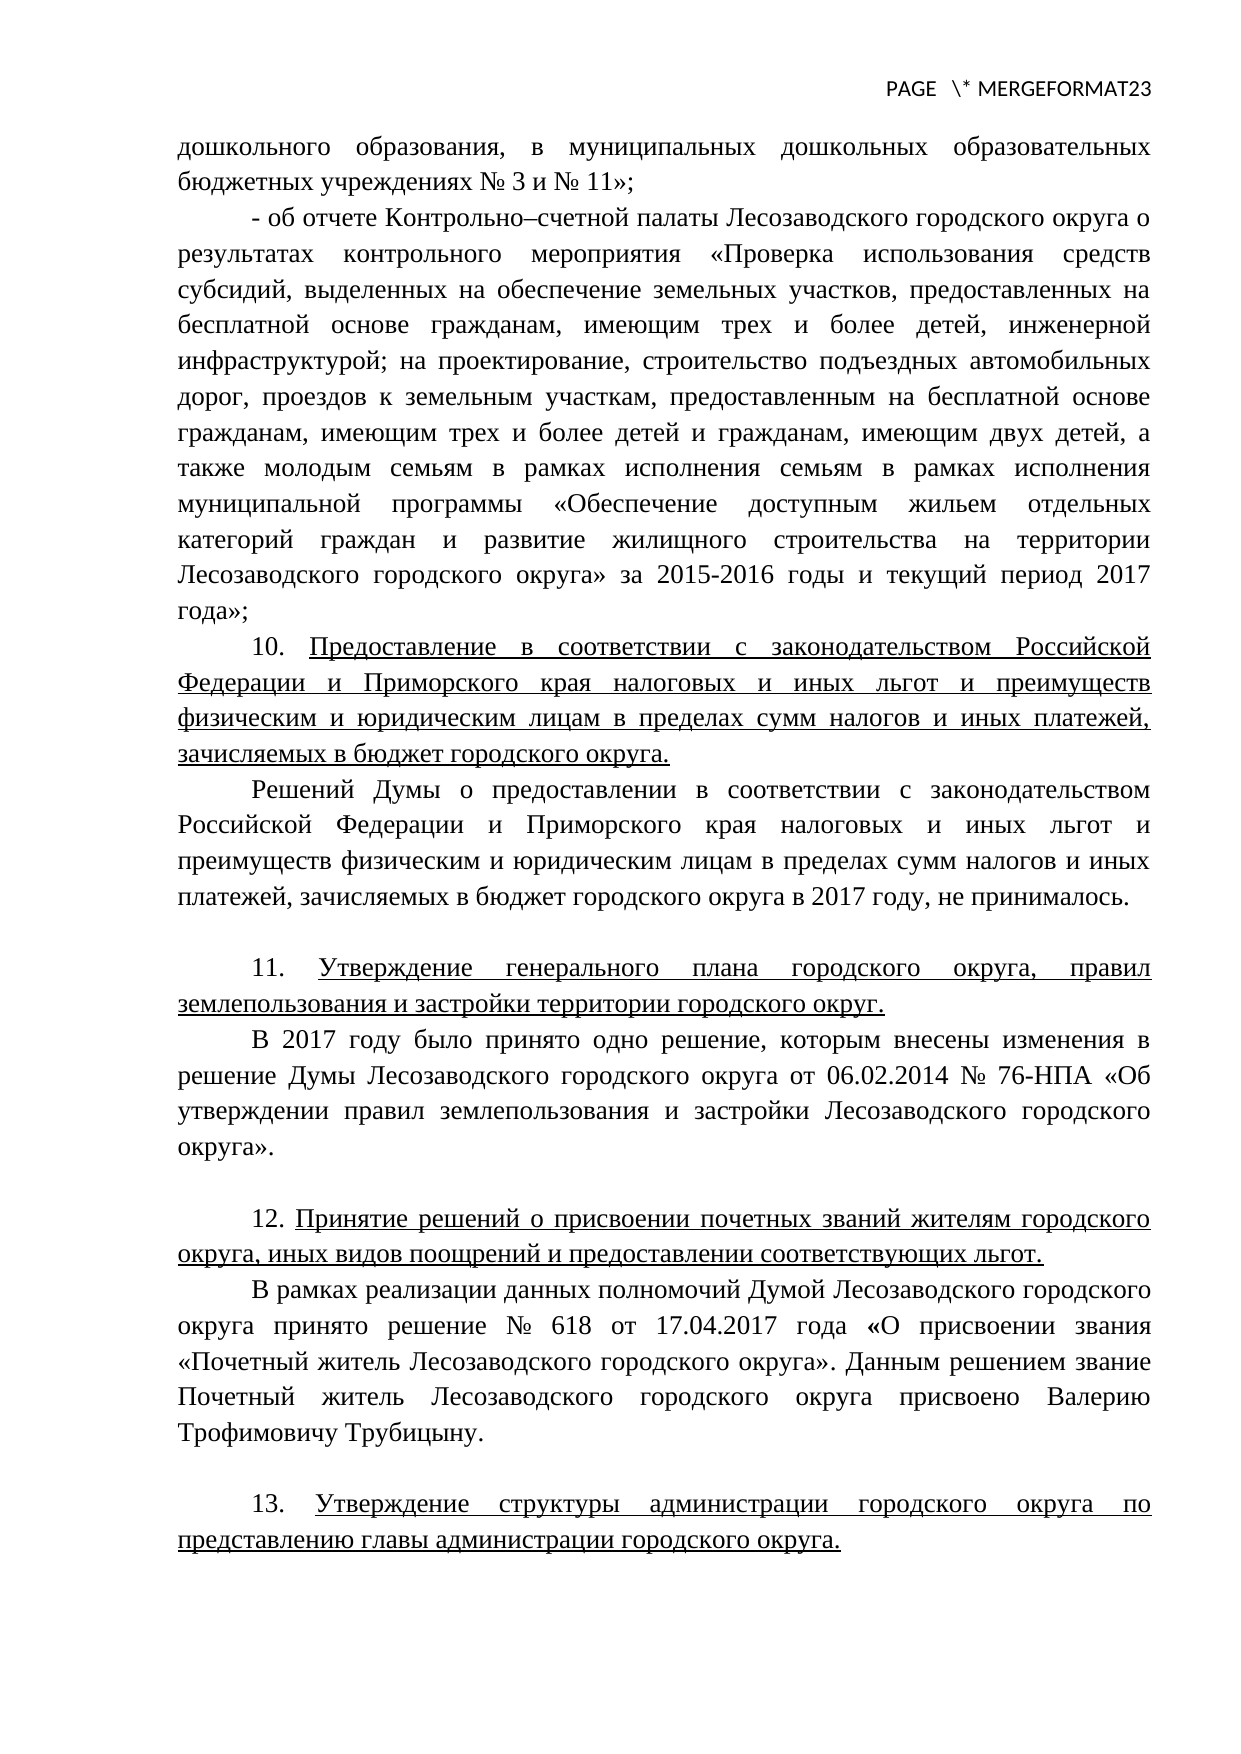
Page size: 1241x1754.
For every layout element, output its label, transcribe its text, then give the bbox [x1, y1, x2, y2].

text 12. Принятие решений о присвоении почетных званий жителям городского округа, иных видов поощрений и предоставлении соответствующих льгот. [177, 1202, 1152, 1268]
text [177, 130, 1152, 197]
text - об отчете Контрольно–счетной палаты Лесозаводского городского округа о результатах контрольного мероприятия «Проверка использования средств субсидий, выделенных на обеспечение земельных участков, предоставленных на бесплатной основе гражданам, имеющим трех и более детей, инженерной инфраструктурой; на проектирование, строительство подъездных автомобильных дорог, проездов к земельным участкам, предоставленным на бесплатной основе гражданам, имеющим трех и более детей и гражданам, имеющим двух детей, а также молодым семьям в рамках исполнения семьям в рамках исполнения муниципальной программы «Обеспечение доступным жильем отдельных категорий граждан и развитие жилищного строительства на территории Лесозаводского городского округа» за 2015-2016 годы и текущий период 2017 года»; [177, 201, 1152, 625]
text 10. Предоставление в соответствии с законодательством Российской Федерации и Приморского края налоговых и иных льгот и преимуществ физическим и юридическим лицам в пределах сумм налогов и иных платежей, зачисляемых в бюджет городского округа. [177, 630, 1152, 693]
text Решений Думы о предоставлении в соответствии с законодательством Российской Федерации и Приморского края налоговых и иных льгот и преимуществ физическим и юридическим лицам в пределах сумм налогов и иных платежей, зачисляемых в бюджет городского округа в 2017 году, не принималось. [177, 773, 1152, 911]
text 11. Утверждение генерального плана городского округа, правил землепользования и застройки территории городского округ. [177, 952, 1152, 1018]
text 10. Предоставление в соответствии с законодательством Российской Федерации и Приморского края налоговых и иных льгот и преимуществ физическим и юридическим лицам в пределах сумм налогов и иных платежей, зачисляемых в бюджет городского округа. [177, 694, 1152, 768]
text 13. Утверждение структуры администрации городского округа по представлению главы администрации городского округа. [177, 1487, 1152, 1554]
text В 2017 году было принято одно решение, которым внесены изменения в решение Думы Лесозаводского городского округа от 06.02.2014 № 76-НПА «Об утверждении правил землепользования и застройки Лесозаводского городского округа». [177, 1023, 1152, 1161]
text В рамках реализации данных полномочий Думой Лесозаводского городского округа принято решение № 618 от 17.04.2017 года «О присвоении звания «Почетный житель Лесозаводского городского округа». Данным решением звание Почетный житель Лесозаводского городского округа присвоено Валерию Трофимовичу Трубицыну. [177, 1273, 1152, 1447]
